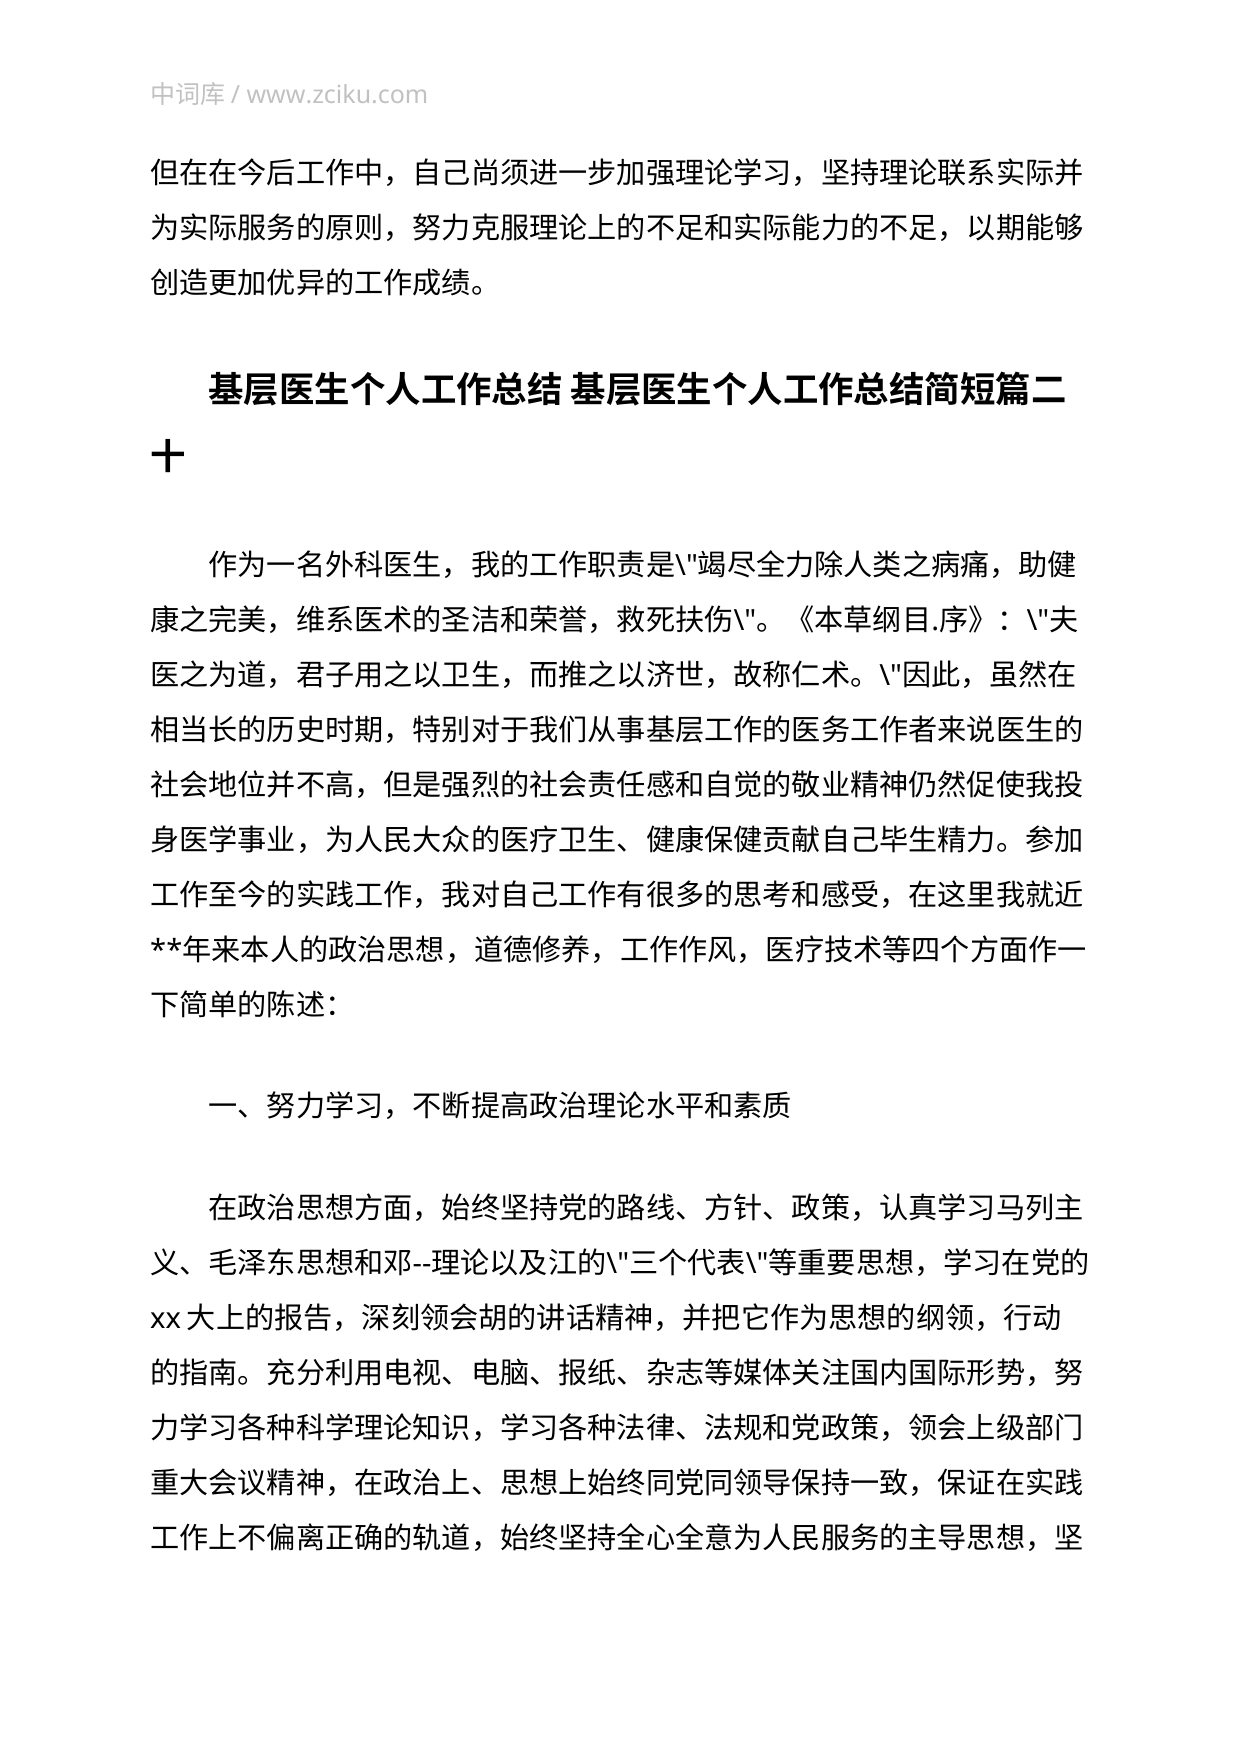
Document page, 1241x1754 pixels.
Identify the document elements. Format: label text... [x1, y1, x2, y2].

text 一、努力学习，不断提高政治理论水平和素质 [150, 1083, 1090, 1125]
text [150, 150, 1090, 302]
text 作为一名外科医生，我的工作职责是\"竭尽全力除人类之病痛，助健康之完美，维系医术的圣洁和荣誉，救死扶伤\"。《本草纲目.序》：\"夫医之为道，君子用之以卫生，而推之以济世，故称仁术。\"因此，虽然在相当长的历史时期，特别对于我们从事基层工作的医务工作者来说医生的社会地位并不高，但是强烈的社会责任感和自觉的敬业精神仍然促使我投身医学事业，为人民大众的医疗卫生、健康保健贡献自己毕生精力。参加工作至今的实践工作，我对自己工作有很多的思考和感受，在这里我就近**年来本人的政治思想，道德修养，工作作风，医疗技术等四个方面作一下简单的陈述： [150, 542, 1090, 1023]
text 基层医生个人工作总结 基层医生个人工作总结简短篇二十 [150, 362, 1090, 479]
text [150, 1185, 1090, 1557]
